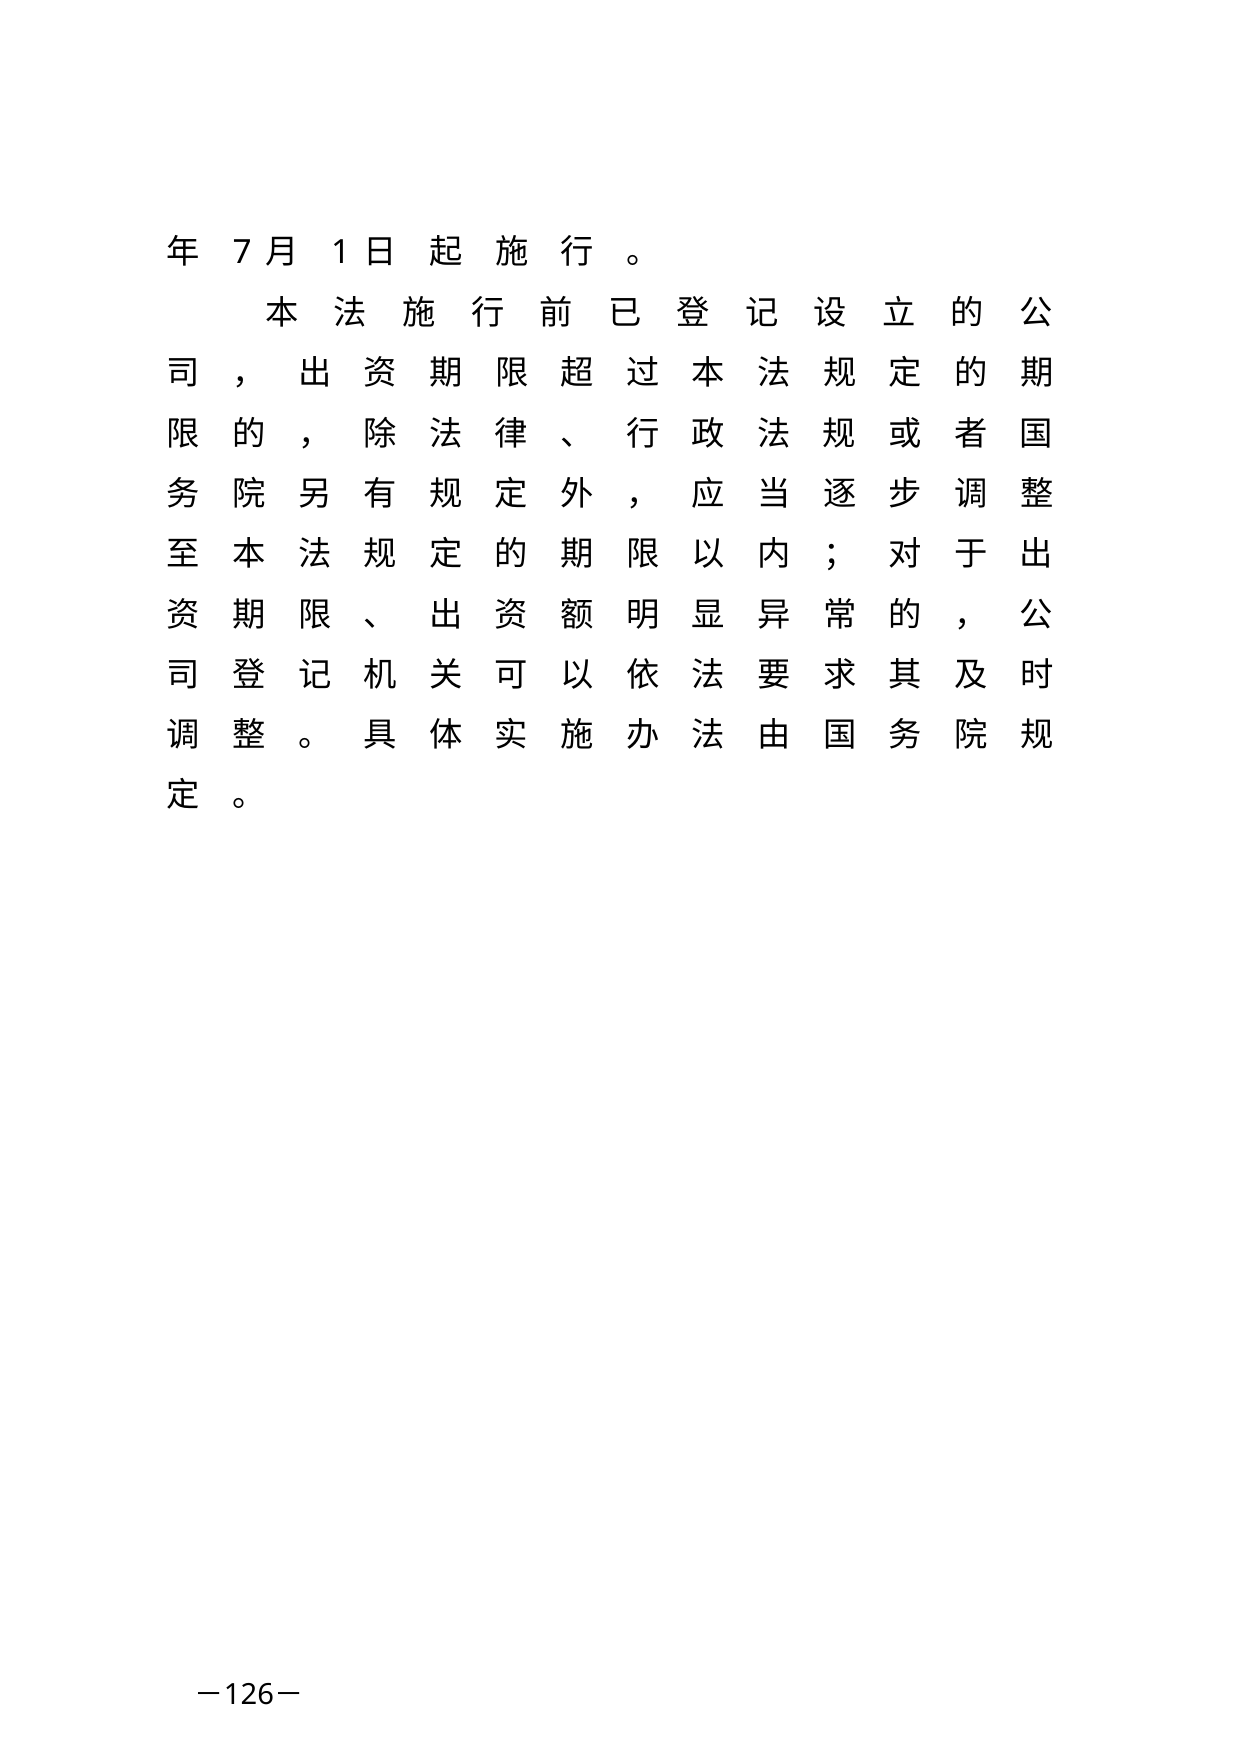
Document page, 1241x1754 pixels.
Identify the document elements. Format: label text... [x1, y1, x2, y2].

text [167, 219, 1085, 280]
text 本法施行前已登记设立的公司，出资期限超过本法规定的期限的，除法律、行政法规或者国务院另有规定外，应当逐步调整至本法规定的期限以内；对于出资期限、出资额明显异常的，公司登记机关可以依法要求其及时调整。具体实施办法由国务院规定。 [167, 280, 1085, 822]
